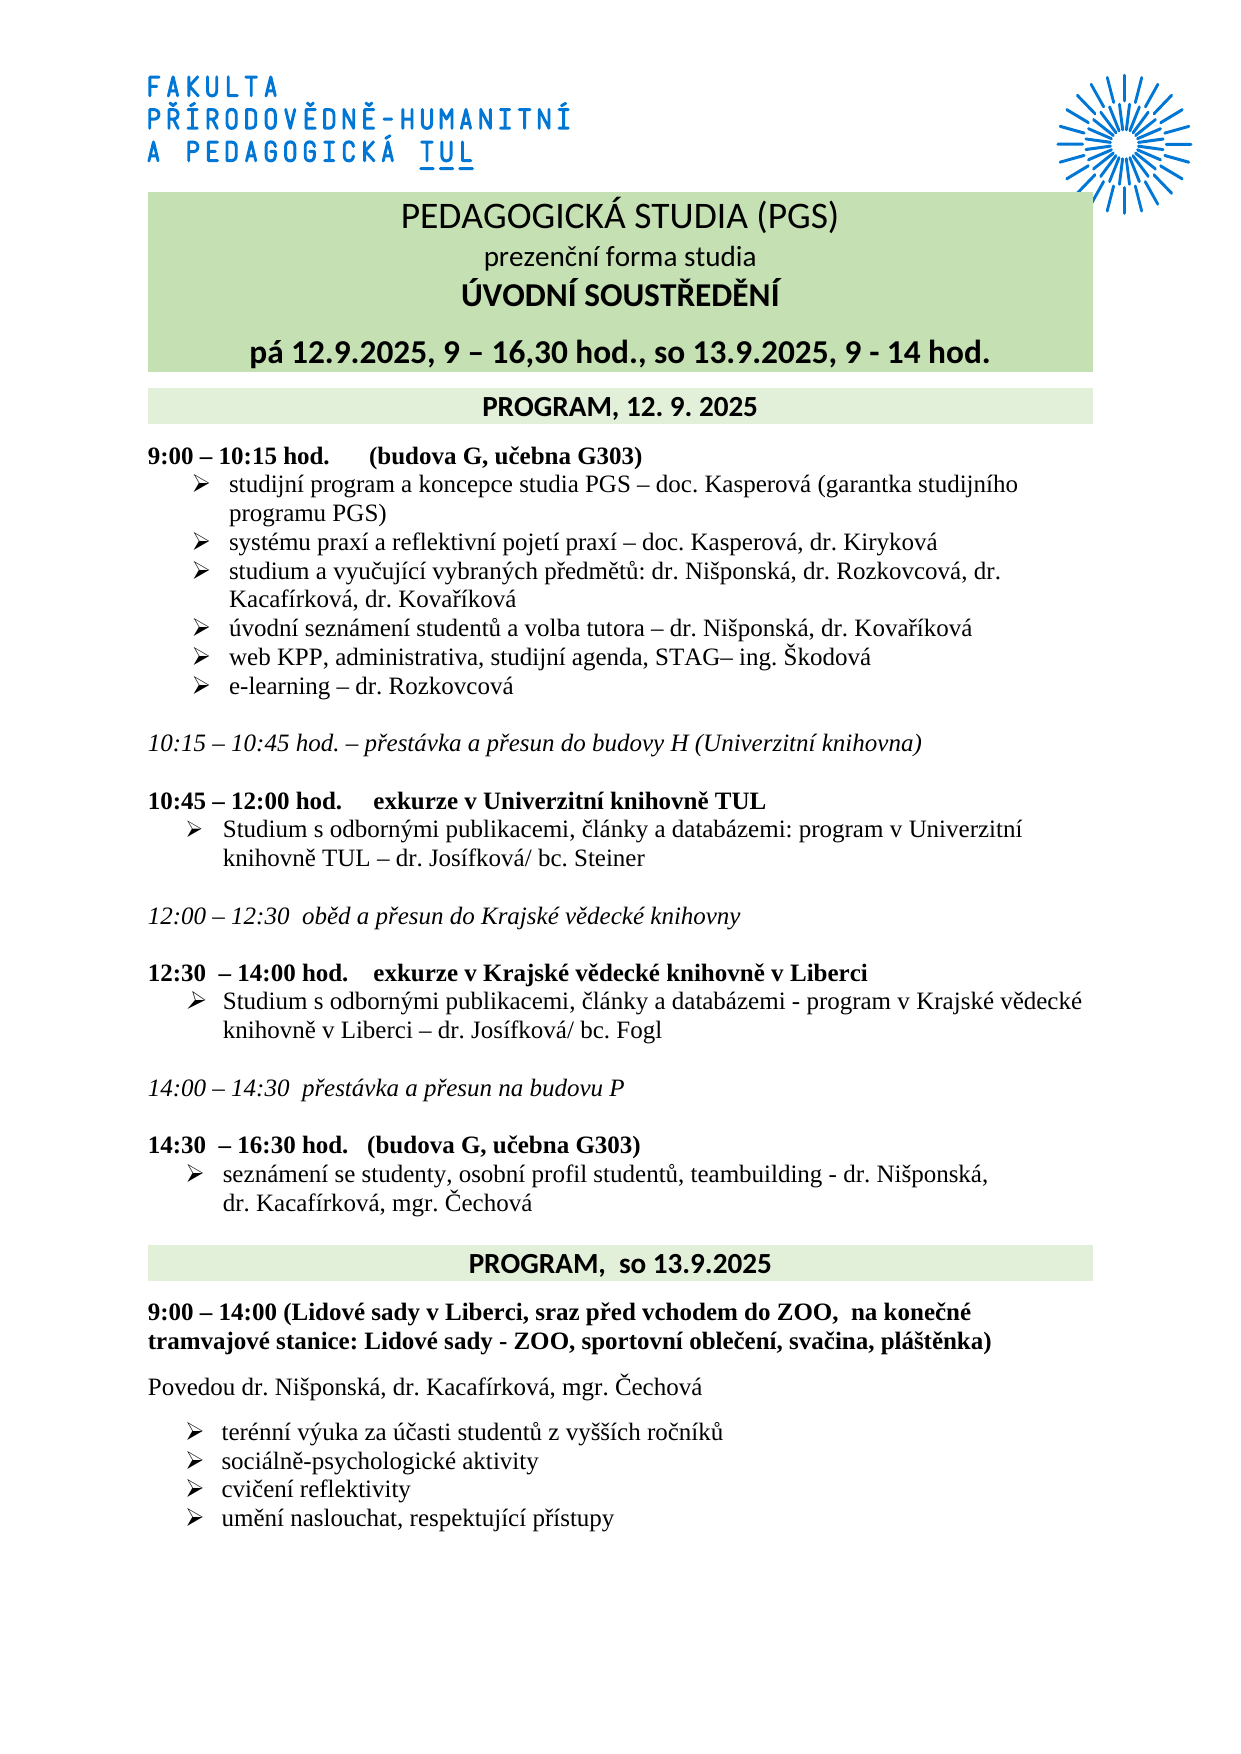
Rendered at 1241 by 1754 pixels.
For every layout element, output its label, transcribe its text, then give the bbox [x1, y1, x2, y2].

list seznámení se studenty, osobní profil studentů, teambuilding - dr. Nišponská, [185, 1159, 1093, 1188]
text 14:00 – 14:30 přestávka a přesun na budovu P [148, 1073, 1093, 1101]
list cvičení reflektivity [185, 1474, 1093, 1503]
list terénní výuka za účasti studentů z vyšších ročníků [185, 1417, 1093, 1446]
list Studium s odbornými publikacemi, články a databázemi - program v Krajské vědecké knihovně v Liberci – dr. Josífková/ bc. Fogl [185, 986, 1093, 1044]
text PROGRAM, 12. 9. 2025 [148, 388, 1093, 424]
list e-learning – dr. Rozkovcová [191, 671, 1093, 699]
text 10:45 – 12:00 hod. exkurze v Univerzitní knihovně TUL [148, 786, 1093, 814]
text 10:15 – 10:45 hod. – přestávka a přesun do budovy H (Univerzitní knihovna) [148, 728, 1093, 757]
list umění naslouchat, respektující přístupy [185, 1503, 1093, 1532]
text prezenční forma studia [148, 238, 1093, 274]
list systému praxí a reflektivní pojetí praxí – doc. Kasperová, dr. Kiryková [191, 527, 1093, 556]
list úvodní seznámení studentů a volba tutora – dr. Nišponská, dr. Kovaříková [191, 613, 1093, 642]
text Povedou dr. Nišponská, dr. Kacafírková, mgr. Čechová [148, 1372, 1093, 1400]
text 14:30 – 16:30 hod. (budova G, učebna G303) [148, 1130, 1093, 1159]
list web KPP, administrativa, studijní agenda, STAG– ing. Škodová [191, 642, 1093, 671]
text 9:00 – 10:15 hod. (budova G, učebna G303) [148, 441, 1093, 469]
text 9:00 – 14:00 (Lidové sady v Liberci, sraz před vchodem do ZOO, na konečné tramvajové stanice: Lidové sady - ZOO, sportovní oblečení, svačina, pláštěnka) [148, 1297, 1093, 1355]
text ÚVODNÍ SOUSTŘEDĚNÍ [148, 274, 1093, 314]
list dr. Kacafírková, mgr. Čechová [223, 1188, 1093, 1216]
list studijní program a koncepce studia PGS – doc. Kasperová (garantka studijního programu PGS) [191, 469, 1093, 527]
text pá 12.9.2025, 9 – 16,30 hod., so 13.9.2025, 9 - 14 hod. [148, 331, 1093, 372]
list sociálně-psychologické aktivity [185, 1446, 1093, 1474]
text 12:00 – 12:30 oběd a přesun do Krajské vědecké knihovny [148, 901, 1093, 929]
list studium a vyučující vybraných předmětů: dr. Nišponská, dr. Rozkovcová, dr. Kacafírková, dr. Kovaříková [191, 556, 1093, 613]
text PEDAGOGICKÁ STUDIA (PGS) [148, 192, 1093, 238]
text PROGRAM, so 13.9.2025 [148, 1245, 1093, 1281]
list Studium s odbornými publikacemi, články a databázemi: program v Univerzitní knihovně TUL – dr. Josífková/ bc. Steiner [185, 814, 1093, 872]
text 12:30 – 14:00 hod. exkurze v Krajské vědecké knihovně v Liberci [148, 958, 1093, 986]
